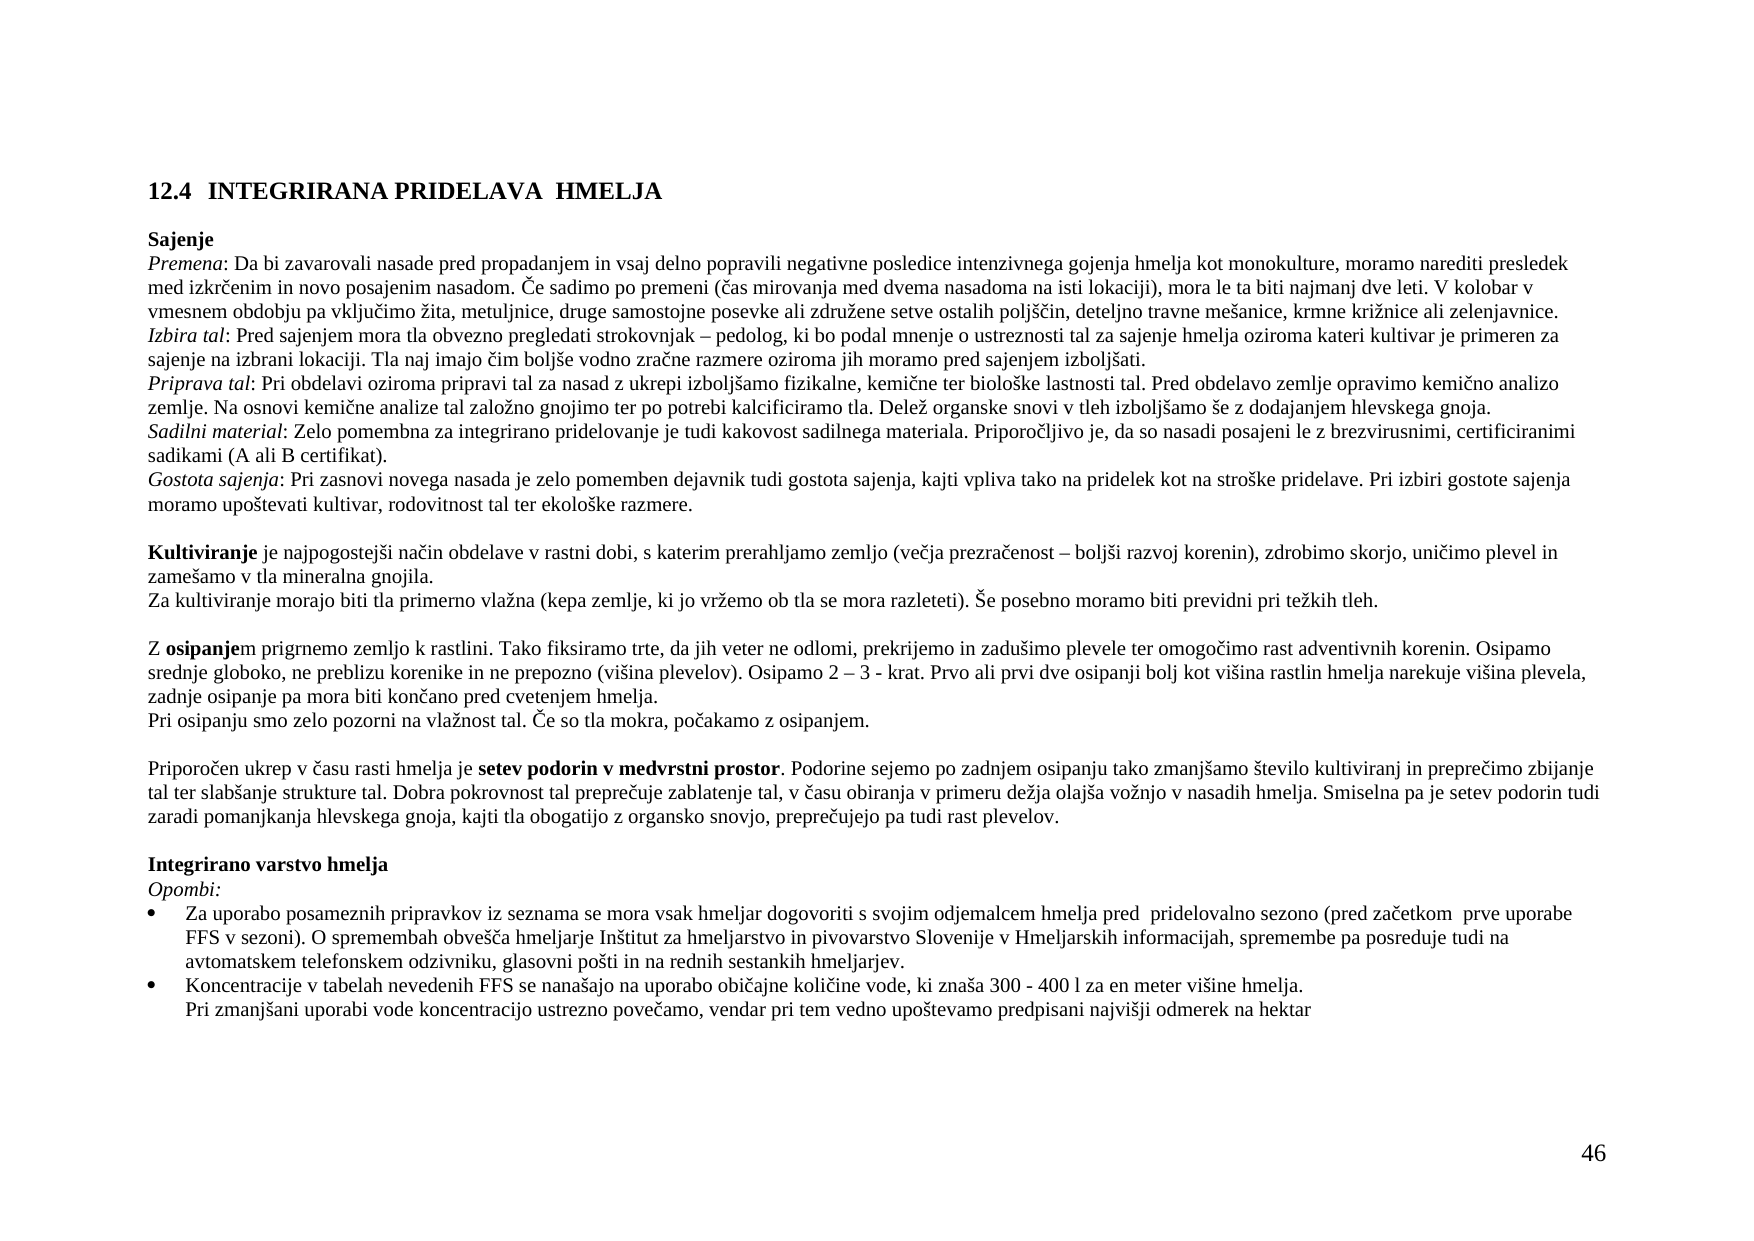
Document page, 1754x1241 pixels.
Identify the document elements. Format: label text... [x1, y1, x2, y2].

text Integrirano varstvo hmelja [148, 852, 1606, 876]
text Kultiviranje je najpogostejši način obdelave v rastni dobi, s katerim prerahljamo zemljo (večja prezračenost – boljši razvoj korenin), zdrobimo skorjo, uničimo plevel in zamešamo v tla mineralna gnojila. [148, 539, 1606, 588]
text Premena: Da bi zavarovali nasade pred propadanjem in vsaj delno popravili negativne posledice intenzivnega gojenja hmelja kot monokulture, moramo narediti presledek med izkrčenim in novo posajenim nasadom. Če sadimo po premeni (čas mirovanja med dvema nasadoma na isti lokaciji), mora le ta biti najmanj dve leti. V kolobar v vmesnem obdobju pa vključimo žita, metuljnice, druge samostojne posevke ali združene setve ostalih poljščin, deteljno travne mešanice, krmne križnice ali zelenjavnice. [148, 251, 1606, 323]
text Pri osipanju smo zelo pozorni na vlažnost tal. Če so tla mokra, počakamo z osipanjem. [148, 708, 1606, 732]
text Pri zmanjšani uporabi vode koncentracijo ustrezno povečamo, vendar pri tem vedno upoštevamo predpisani najvišji odmerek na hektar [177, 997, 1606, 1021]
text Sajenje [148, 227, 1606, 251]
text Z osipanjem prigrnemo zemljo k rastlini. Tako fiksiramo trte, da jih veter ne odlomi, prekrijemo in zadušimo plevele ter omogočimo rast adventivnih korenin. Osipamo srednje globoko, ne preblizu korenike in ne prepozno (višina plevelov). Osipamo 2 – 3 - krat. Prvo ali prvi dve osipanji bolj kot višina rastlin hmelja narekuje višina plevela, zadnje osipanje pa mora biti končano pred cvetenjem hmelja. [148, 636, 1606, 708]
list Za uporabo posameznih pripravkov iz seznama se mora vsak hmeljar dogovoriti s svojim odjemalcem hmelja pred pridelovalno sezono (pred začetkom prve uporabe FFS v sezoni). O spremembah obvešča hmeljarje Inštitut za hmeljarstvo in pivovarstvo Slovenije v Hmeljarskih informacijah, spremembe pa posreduje tudi na avtomatskem telefonskem odzivniku, glasovni pošti in na rednih sestankih hmeljarjev. [148, 901, 1606, 973]
text Gostota sajenja: Pri zasnovi novega nasada je zelo pomemben dejavnik tudi gostota sajenja, kajti vpliva tako na pridelek kot na stroške pridelave. Pri izbiri gostote sajenja moramo upoštevati kultivar, rodovitnost tal ter ekološke razmere. [148, 467, 1606, 516]
text Opombi: [148, 876, 1606, 901]
text Izbira tal: Pred sajenjem mora tla obvezno pregledati strokovnjak – pedolog, ki bo podal mnenje o ustreznosti tal za sajenje hmelja oziroma kateri kultivar je primeren za sajenje na izbrani lokaciji. Tla naj imajo čim boljše vodno zračne razmere oziroma jih moramo pred sajenjem izboljšati. [148, 323, 1606, 371]
text Priporočen ukrep v času rasti hmelja je setev podorin v medvrstni prostor. Podorine sejemo po zadnjem osipanju tako zmanjšamo število kultiviranj in preprečimo zbijanje tal ter slabšanje strukture tal. Dobra pokrovnost tal preprečuje zablatenje tal, v času obiranja v primeru dežja olajša vožnjo v nasadih hmelja. Smiselna pa je setev podorin tudi zaradi pomanjkanja hlevskega gnoja, kajti tla obogatijo z organsko snovjo, preprečujejo pa tudi rast plevelov. [148, 756, 1606, 828]
text Priprava tal: Pri obdelavi oziroma pripravi tal za nasad z ukrepi izboljšamo fizikalne, kemične ter biološke lastnosti tal. Pred obdelavo zemlje opravimo kemično analizo zemlje. Na osnovi kemične analize tal založno gnojimo ter po potrebi kalcificiramo tla. Delež organske snovi v tleh izboljšamo še z dodajanjem hlevskega gnoja. [148, 371, 1606, 419]
subtitle INTEGRIRANa pridelava HMELJA [148, 176, 1606, 205]
text Za kultiviranje morajo biti tla primerno vlažna (kepa zemlje, ki jo vržemo ob tla se mora razleteti). Še posebno moramo biti previdni pri težkih tleh. [148, 588, 1606, 612]
text Sadilni material: Zelo pomembna za integrirano pridelovanje je tudi kakovost sadilnega materiala. Priporočljivo je, da so nasadi posajeni le z brezvirusnimi, certificiranimi sadikami (A ali B certifikat). [148, 419, 1606, 467]
list Koncentracije v tabelah nevedenih FFS se nanašajo na uporabo običajne količine vode, ki znaša 300 - 400 l za en meter višine hmelja. [148, 973, 1606, 997]
